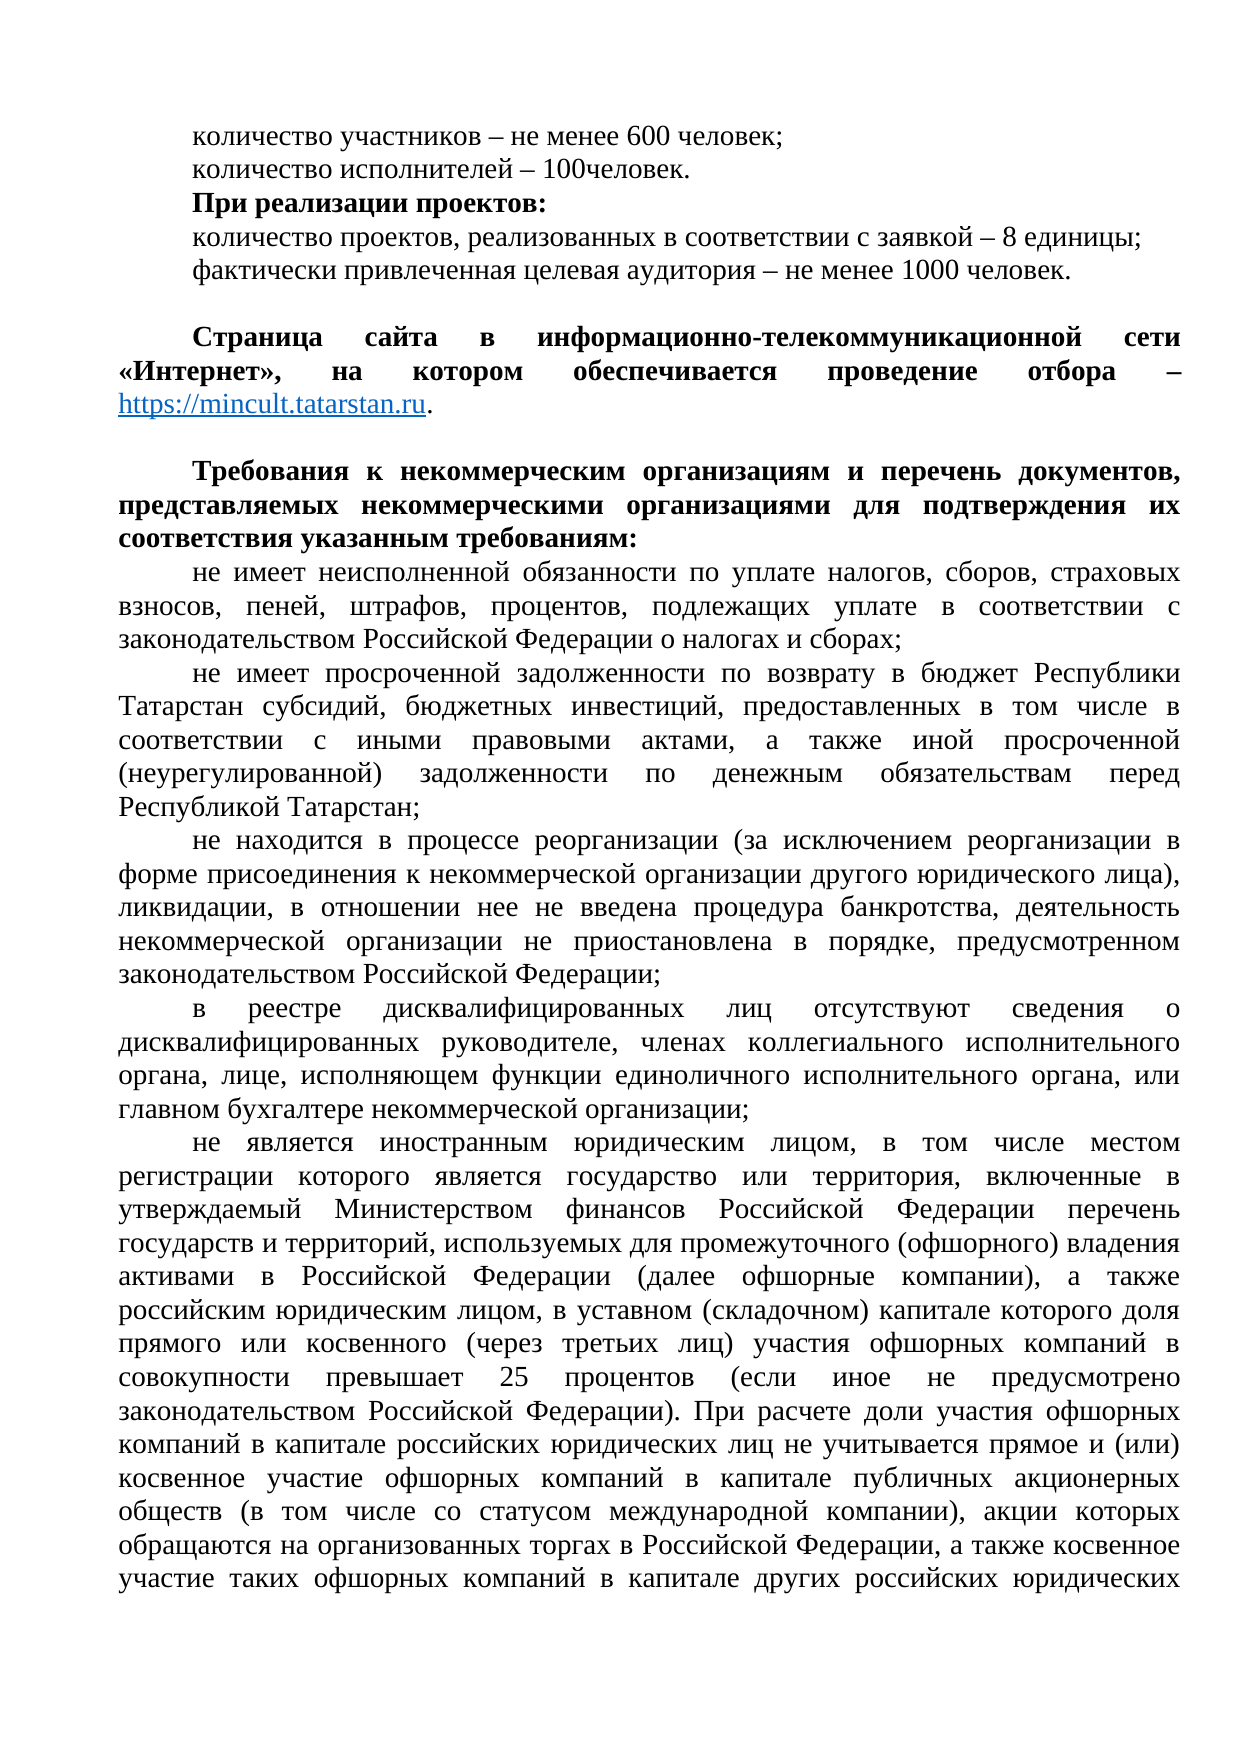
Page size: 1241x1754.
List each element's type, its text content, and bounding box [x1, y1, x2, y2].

text фактически привлеченная целевая аудитория – не менее 1000 человек. [118, 252, 1181, 286]
text не имеет неисполненной обязанности по уплате налогов, сборов, страховых взносов, пеней, штрафов, процентов, подлежащих уплате в соответствии с законодательством Российской Федерации о налогах и сборах; [118, 554, 1181, 655]
text количество исполнителей – 100человек. [118, 152, 1181, 185]
text Требования к некоммерческим организациям и перечень документов, представляемых некоммерческими организациями для подтверждения их соответствия указанным требованиям: [118, 453, 1181, 554]
text количество проектов, реализованных в соответствии с заявкой – 8 единицы; [118, 219, 1181, 252]
text Страница сайта в информационно-телекоммуникационной сети «Интернет», на котором обеспечивается проведение отбора – https://mincult.tatarstan.ru. [118, 319, 1181, 420]
text не находится в процессе реорганизации (за исключением реорганизации в форме присоединения к некоммерческой организации другого юридического лица), ликвидации, в отношении нее не введена процедура банкротства, деятельность некоммерческой организации не приостановлена в порядке, предусмотренном законодательством Российской Федерации; [118, 822, 1181, 990]
text При реализации проектов: [118, 185, 1181, 219]
text количество участников – не менее 600 человек; [118, 118, 1181, 152]
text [118, 1124, 1181, 1594]
text в реестре дисквалифицированных лиц отсутствуют сведения о дисквалифицированных руководителе, членах коллегиального исполнительного органа, лице, исполняющем функции единоличного исполнительного органа, или главном бухгалтере некоммерческой организации; [118, 990, 1181, 1124]
text не имеет просроченной задолженности по возврату в бюджет Республики Татарстан субсидий, бюджетных инвестиций, предоставленных в том числе в соответствии с иными правовыми актами, а также иной просроченной (неурегулированной) задолженности по денежным обязательствам перед Республикой Татарстан; [118, 655, 1181, 822]
